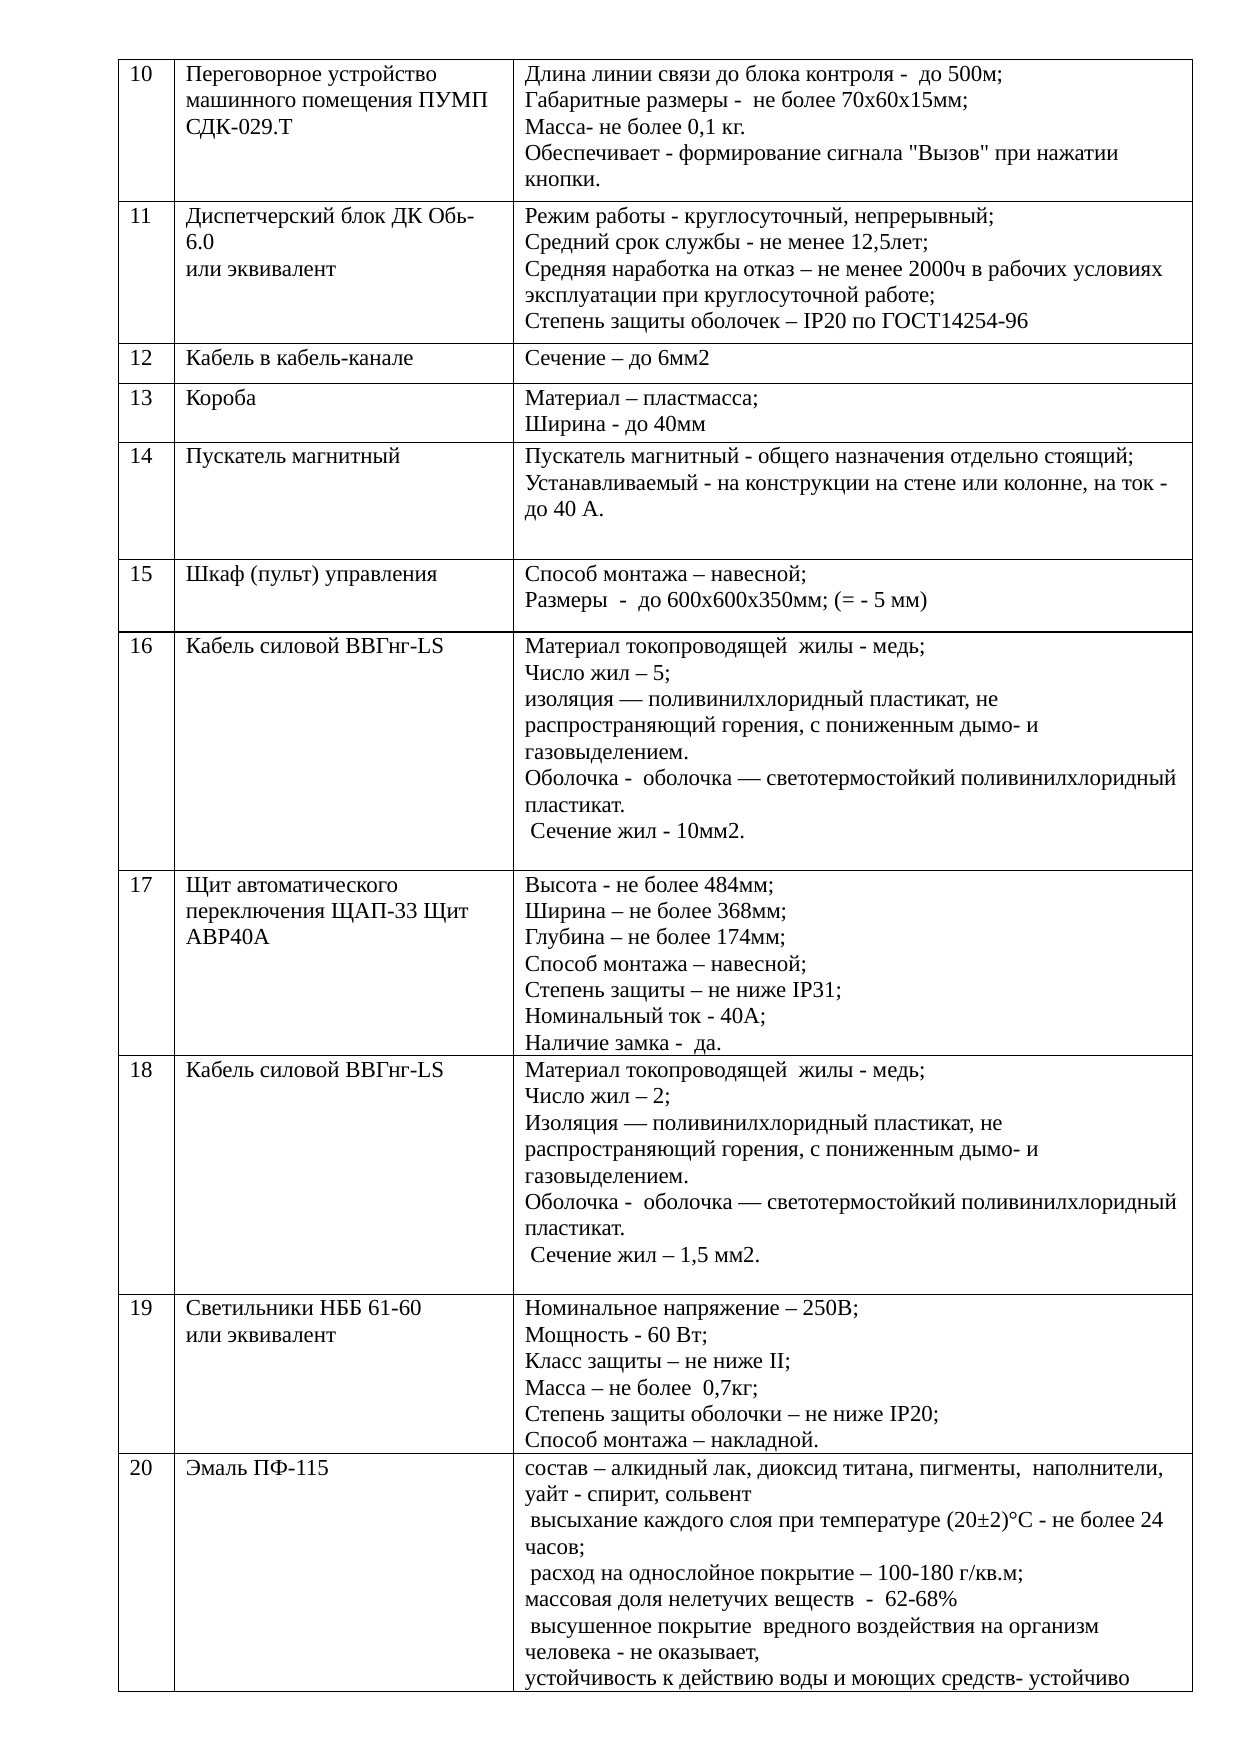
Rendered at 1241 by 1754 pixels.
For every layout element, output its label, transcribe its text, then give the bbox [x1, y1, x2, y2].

table_cell Щит автоматического переключения ЩАП-33 Щит АВР40А [175, 871, 513, 1055]
table_cell Диспетчерский блок ДК Обь-6.0 или эквивалент [175, 202, 513, 343]
table_cell 15 [119, 560, 174, 631]
table_cell Материал токопроводящей жилы - медь; Число жил – 2; Изоляция — поливинилхлоридный пластикат, не распространяющий горения, с пониженным дымо- и газовыделением. Оболочка - оболочка — светотермостойкий поливинилхлоридный пластикат. Сечение жил – 1,5 мм2. [514, 1056, 1192, 1293]
table_cell Длина линии связи до блока контроля - до 500м; Габаритные размеры - не более 70х60х15мм; Масса- не более 0,1 кг. Обеспечивает - формирование сигнала "Вызов" при нажатии кнопки. [514, 60, 1192, 201]
table_cell Сечение – до 6мм2 [514, 344, 1192, 383]
table_cell Шкаф (пульт) управления [175, 560, 513, 631]
table_cell 20 [119, 1454, 174, 1691]
table_cell Режим работы - круглосуточный, непрерывный; Средний срок службы - не менее 12,5лет; Средняя наработка на отказ – не менее 2000ч в рабочих условиях эксплуатации при круглосуточной работе; Степень защиты оболочек – IP20 по ГОСТ14254-96 [514, 202, 1192, 343]
table_cell Номинальное напряжение – 250В; Мощность - 60 Вт; Класс защиты – не ниже II; Масса – не более 0,7кг; Степень защиты оболочки – не ниже IP20; Способ монтажа – накладной. [514, 1295, 1192, 1453]
table_cell состав – алкидный лак, диоксид титана, пигменты, наполнители, уайт - спирит, сольвент высыхание каждого слоя при температуре (20±2)°С - не более 24 часов; расход на однослойное покрытие – 100-180 г/кв.м; массовая доля нелетучих веществ - 62-68% высушенное покрытие вредного воздействия на организм человека - не оказывает, устойчивость к действию воды и моющих средств- устойчиво [514, 1454, 1192, 1691]
table_cell 17 [119, 871, 174, 1055]
table_cell Короба [175, 384, 513, 442]
table_cell 13 [119, 384, 174, 442]
table_cell 14 [119, 443, 174, 558]
table_cell Материал – пластмасса; Ширина - до 40мм [514, 384, 1192, 442]
table_cell 10 [119, 60, 174, 201]
table_cell Кабель силовой ВВГнг-LS [175, 633, 513, 870]
table_cell Материал токопроводящей жилы - медь; Число жил – 5; изоляция — поливинилхлоридный пластикат, не распространяющий горения, с пониженным дымо- и газовыделением. Оболочка - оболочка — светотермостойкий поливинилхлоридный пластикат. Сечение жил - 10мм2. [514, 633, 1192, 870]
table_cell Переговорное устройство машинного помещения ПУМП СДК-029.Т [175, 60, 513, 201]
table_cell Кабель в кабель-канале [175, 344, 513, 383]
table_cell 18 [119, 1056, 174, 1293]
table_cell 11 [119, 202, 174, 343]
table_cell Светильники НББ 61-60 или эквивалент [175, 1295, 513, 1453]
table_cell Способ монтажа – навесной; Размеры - до 600х600х350мм; (= - 5 мм) [514, 560, 1192, 631]
table_cell Пускатель магнитный [175, 443, 513, 558]
table_cell Кабель силовой ВВГнг-LS [175, 1056, 513, 1293]
table_cell 16 [119, 633, 174, 870]
table_cell 19 [119, 1295, 174, 1453]
table_cell Эмаль ПФ-115 [175, 1454, 513, 1691]
table_cell Высота - не более 484мм; Ширина – не более 368мм; Глубина – не более 174мм; Способ монтажа – навесной; Степень защиты – не ниже IP31; Номинальный ток - 40А; Наличие замка - да. [514, 871, 1192, 1055]
table_cell 12 [119, 344, 174, 383]
table_cell Пускатель магнитный - общего назначения отдельно стоящий; Устанавливаемый - на конструкции на стене или колонне, на ток - до 40 А. [514, 443, 1192, 558]
